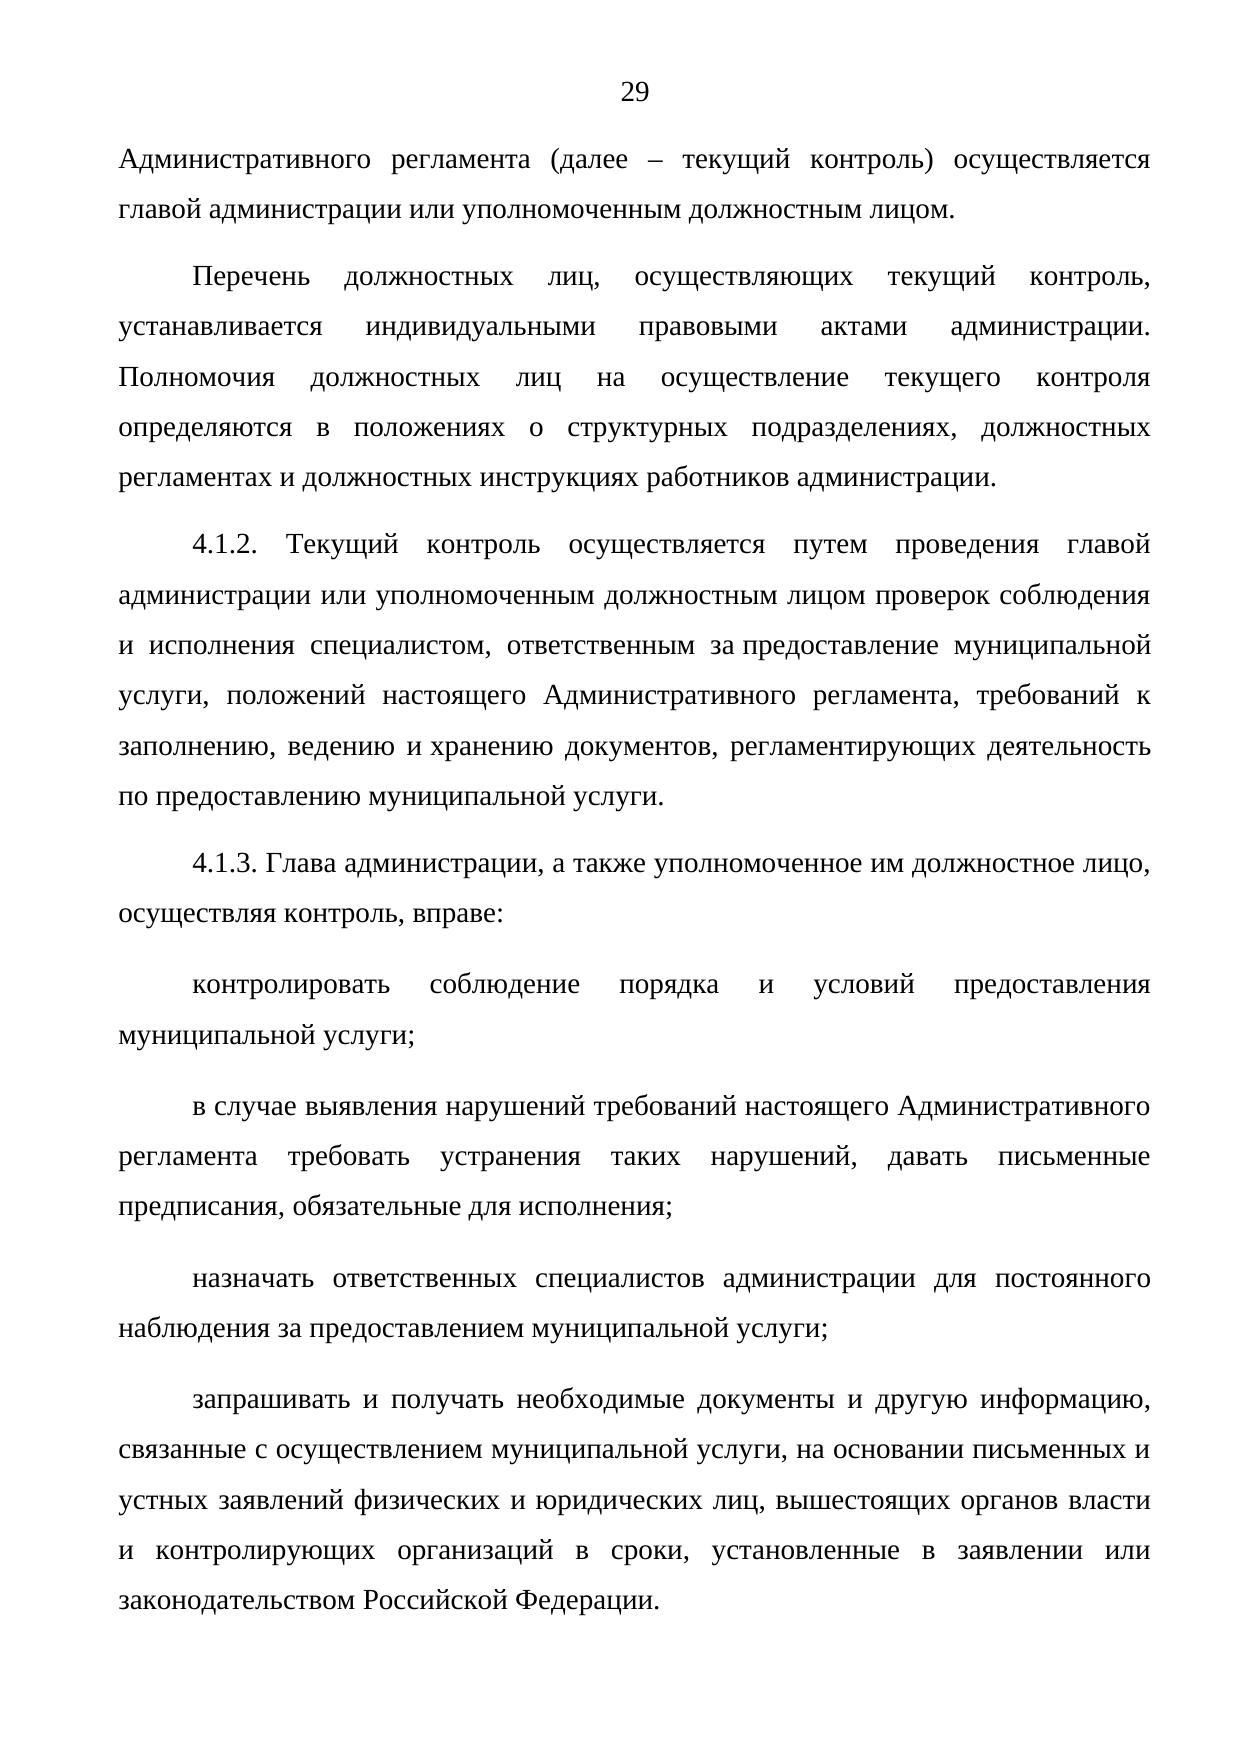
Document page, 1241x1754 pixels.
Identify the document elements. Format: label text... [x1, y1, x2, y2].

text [118, 141, 1152, 225]
text назначать ответственных специалистов администрации для постоянного наблюдения за предоставлением муниципальной услуги; [118, 1260, 1152, 1343]
text контролировать соблюдение порядка и условий предоставления муниципальной услуги; [118, 966, 1152, 1050]
text запрашивать и получать необходимые документы и другую информацию, связанные с осуществлением муниципальной услуги, на основании письменных и устных заявлений физических и юридических лиц, вышестоящих органов власти и контролирующих организаций в сроки, установленные в заявлении или законодательством Российской Федерации. [118, 1381, 1152, 1616]
text в случае выявления нарушений требований настоящего Административного регламента требовать устранения таких нарушений, давать письменные предписания, обязательные для исполнения; [118, 1088, 1152, 1222]
text Перечень должностных лиц, осуществляющих текущий контроль, устанавливается индивидуальными правовыми актами администрации. Полномочия должностных лиц на осуществление текущего контроля определяются в положениях о структурных подразделениях, должностных регламентах и должностных инструкциях работников администрации. [118, 258, 1152, 493]
text 4.1.2. Текущий контроль осуществляется путем проведения главой администрации или уполномоченным должностным лицом проверок соблюдения и исполнения специалистом, ответственным за предоставление муниципальной услуги, положений настоящего Административного регламента, требований к заполнению, ведению и хранению документов, регламентирующих деятельность по предоставлению муниципальной услуги. [118, 526, 1152, 812]
text 4.1.3. Глава администрации, а также уполномоченное им должностное лицо, осуществляя контроль, вправе: [118, 845, 1152, 929]
